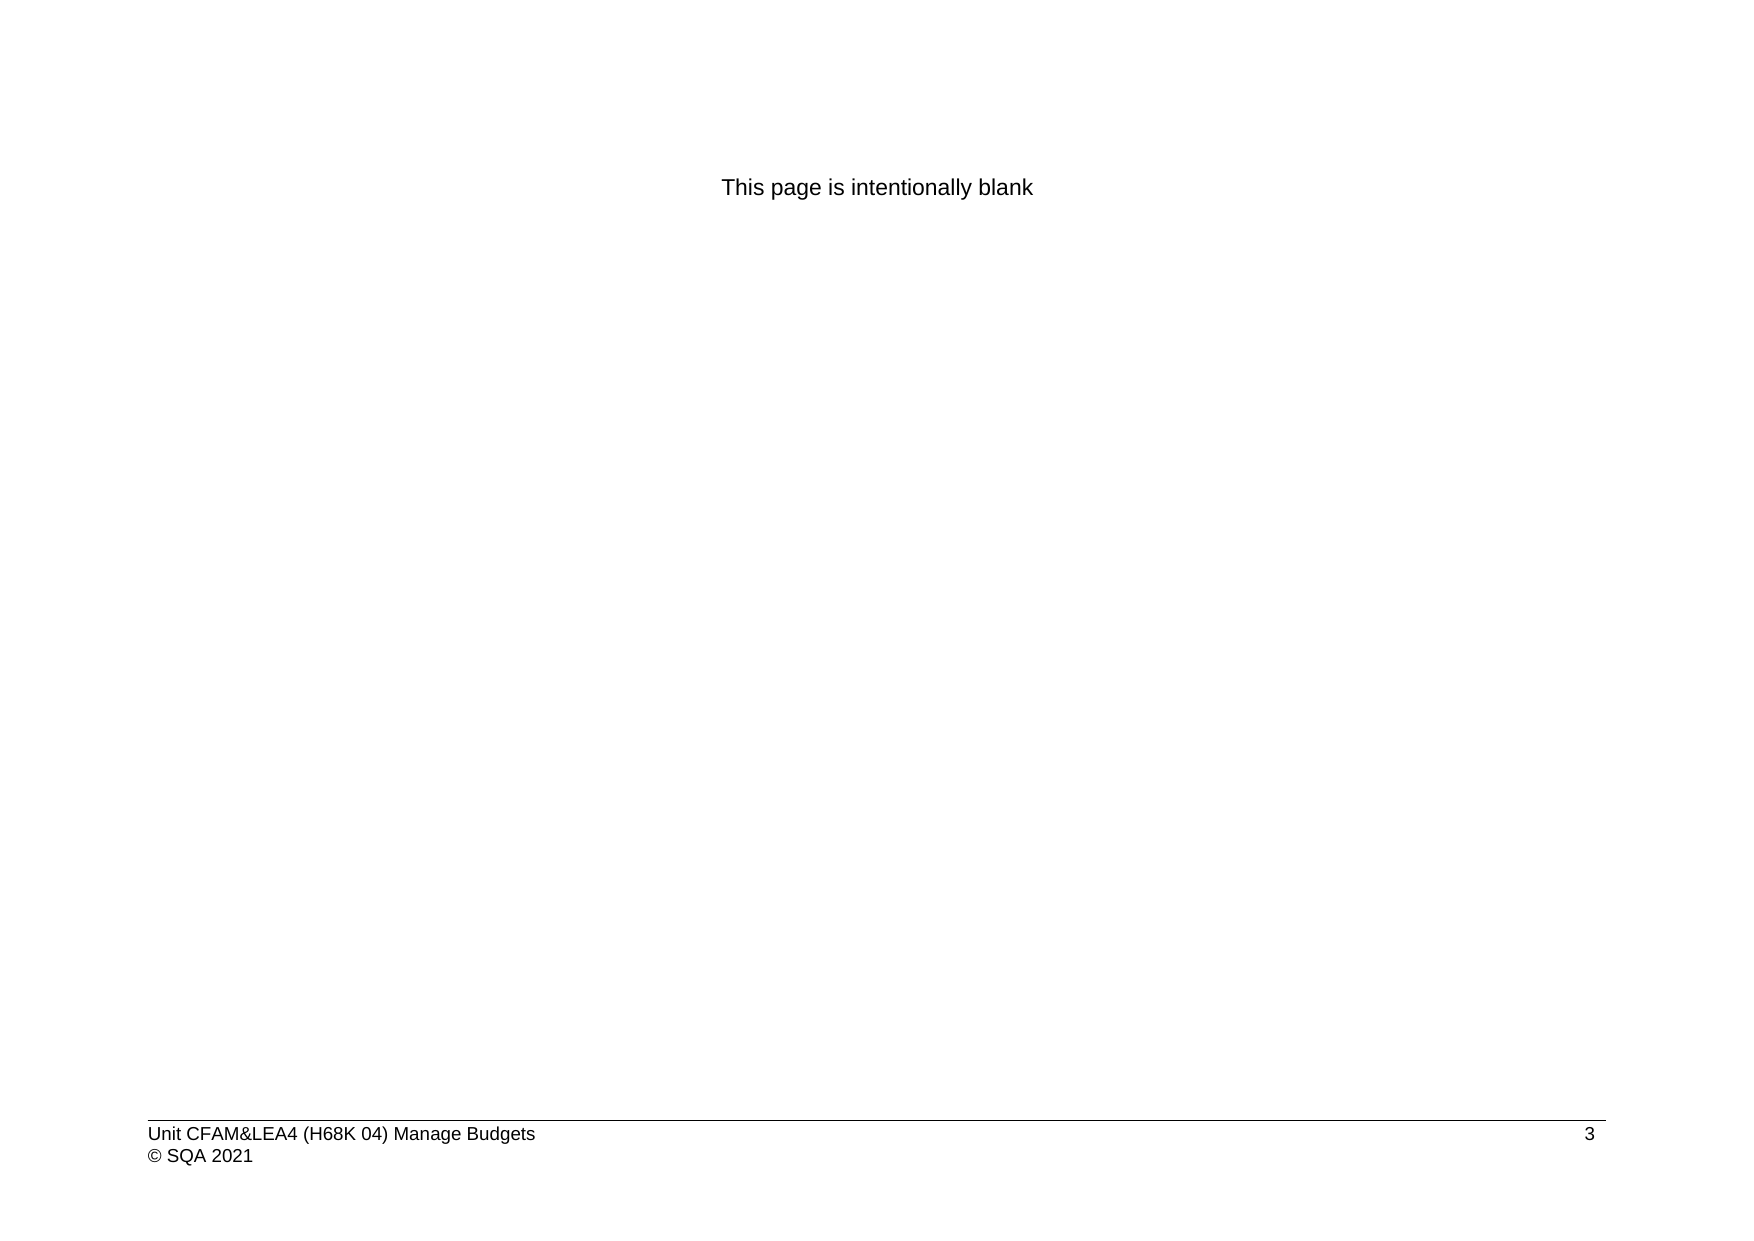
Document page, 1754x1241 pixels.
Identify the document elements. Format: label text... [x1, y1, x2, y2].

text This page is intentionally blank [148, 174, 1606, 200]
